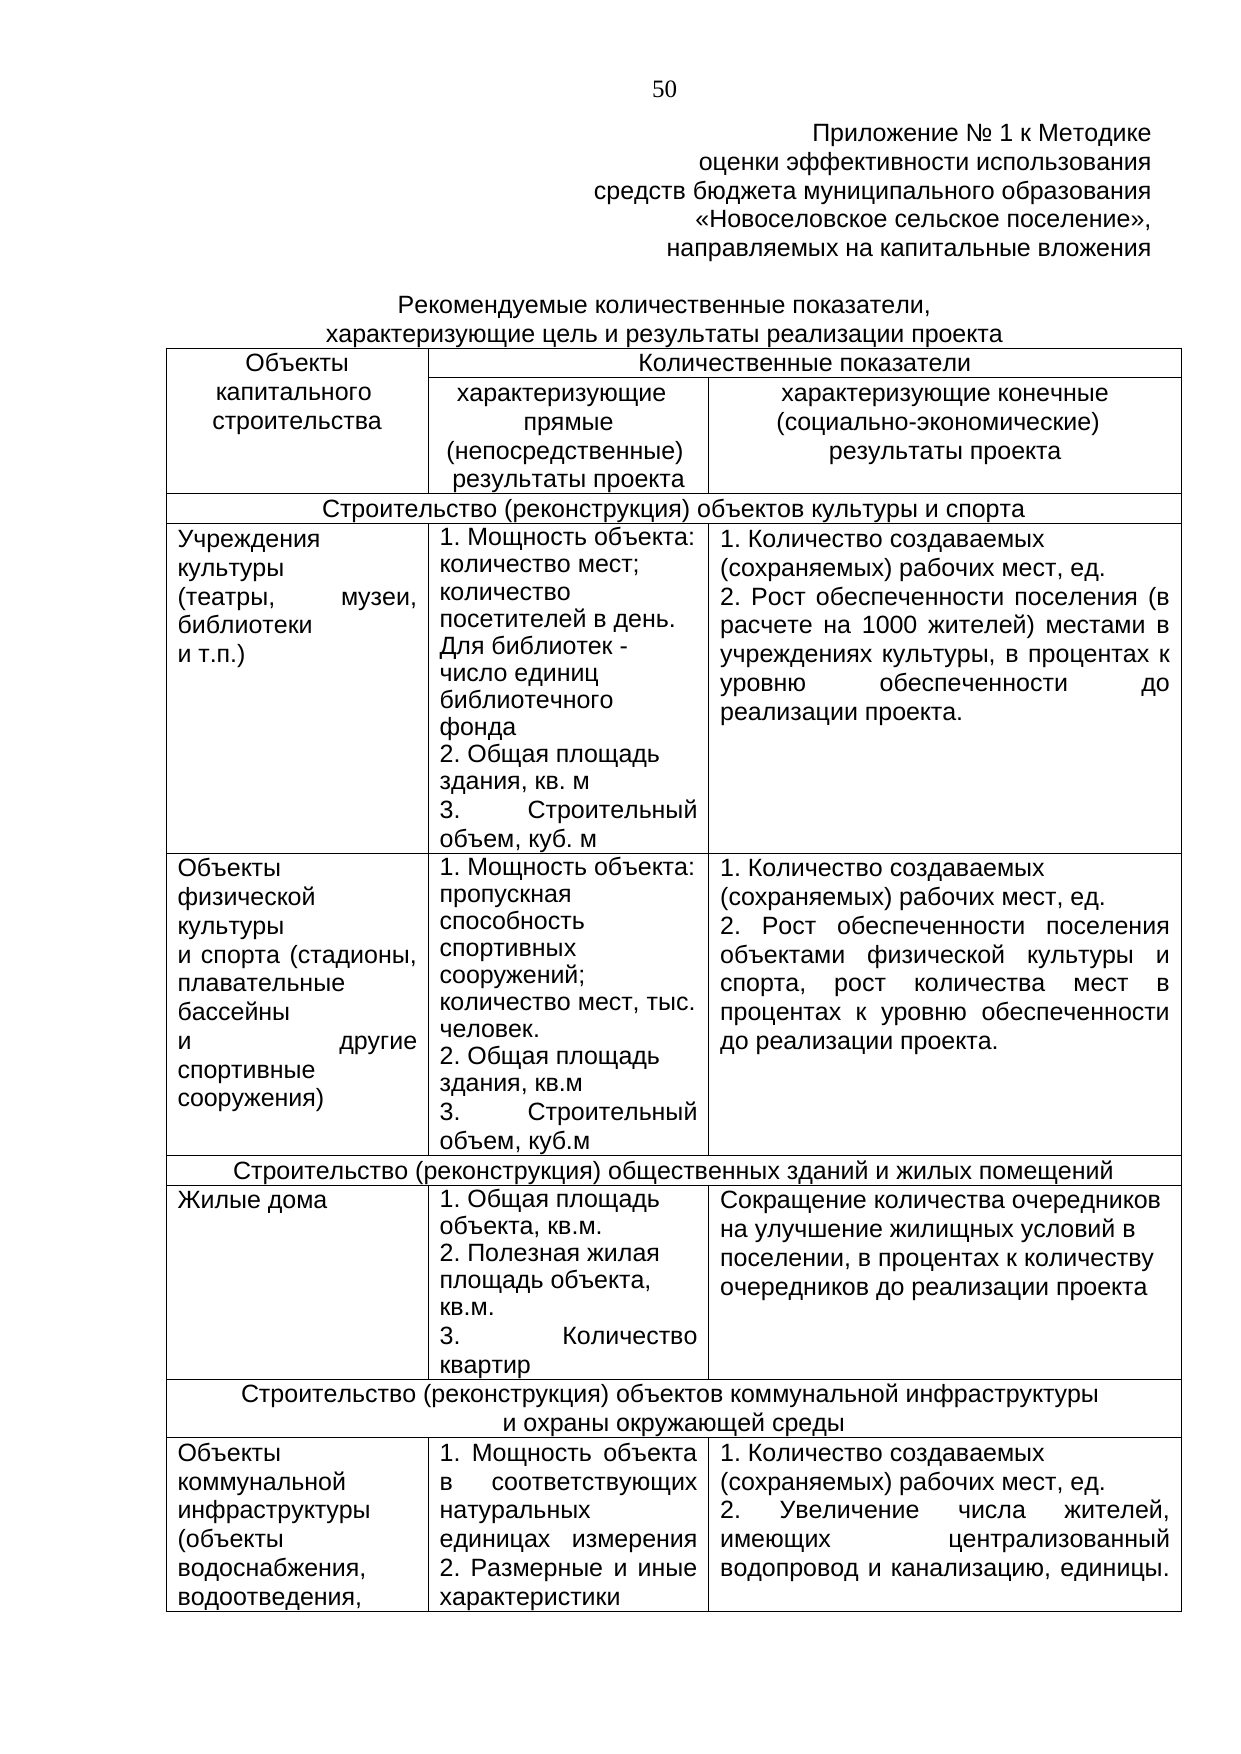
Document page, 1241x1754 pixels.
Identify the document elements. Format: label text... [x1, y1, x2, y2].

text направляемых на капитальные вложения [177, 233, 1152, 290]
text оценки эффективности использования [177, 147, 1152, 176]
table_cell Учреждения культуры (театры, музеи, библиотеки и т.п.) [167, 524, 428, 852]
table_cell 1. Мощность объекта: количество мест; количество посетителей в день. Для библиотек - число единиц библиотечного фонда 2. Общая площадь здания, кв. м 3. Строительный объем, куб. м [429, 524, 708, 852]
table_cell характеризующие конечные (социально-экономические) результаты проекта [709, 378, 1181, 493]
table_cell 1. Количество создаваемых (сохраняемых) рабочих мест, ед. 2. Рост обеспеченности поселения (в расчете на 1000 жителей) местами в учреждениях культуры, в процентах к уровню обеспеченности до реализации проекта. [709, 524, 1181, 852]
table_cell Строительство (реконструкция) объектов коммунальной инфраструктуры и охраны окружающей среды [167, 1380, 1181, 1437]
table_cell Жилые дома [167, 1186, 428, 1378]
table_cell характеризующие прямые (непосредственные) результаты проекта [429, 378, 708, 493]
table_cell Строительство (реконструкция) объектов культуры и спорта [167, 494, 1181, 523]
table_cell 1. Мощность объекта: пропускная способность спортивных сооружений; количество мест, тыс. человек. 2. Общая площадь здания, кв.м 3. Строительный объем, куб.м [429, 854, 708, 1155]
text «Новоселовское сельское поселение», [177, 204, 1152, 233]
table_cell 1. Общая площадь объекта, кв.м. 2. Полезная жилая площадь объекта, кв.м. 3. Количество квартир [429, 1186, 708, 1378]
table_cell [709, 1438, 1181, 1611]
text Приложение № 1 к Методике [177, 118, 1152, 147]
table_cell Объекты физической культуры и спорта (стадионы, плавательные бассейны и другие спортивные сооружения) [167, 854, 428, 1155]
table_header Объекты капитального строительства [167, 349, 428, 493]
table_cell Строительство (реконструкция) общественных зданий и жилых помещений [167, 1156, 1181, 1184]
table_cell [167, 1438, 428, 1611]
table_cell Сокращение количества очередников на улучшение жилищных условий в поселении, в процентах к количеству очередников до реализации проекта [709, 1186, 1181, 1378]
text средств бюджета муниципального образования [177, 176, 1152, 204]
table_header Количественные показатели [429, 349, 1181, 377]
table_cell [429, 1438, 708, 1611]
text характеризующие цель и результаты реализации проекта [177, 319, 1152, 347]
table_cell 1. Количество создаваемых (сохраняемых) рабочих мест, ед. 2. Рост обеспеченности поселения объектами физической культуры и спорта, рост количества мест в процентах к уровню обеспеченности до реализации проекта. [709, 854, 1181, 1155]
text Рекомендуемые количественные показатели, [177, 290, 1152, 319]
